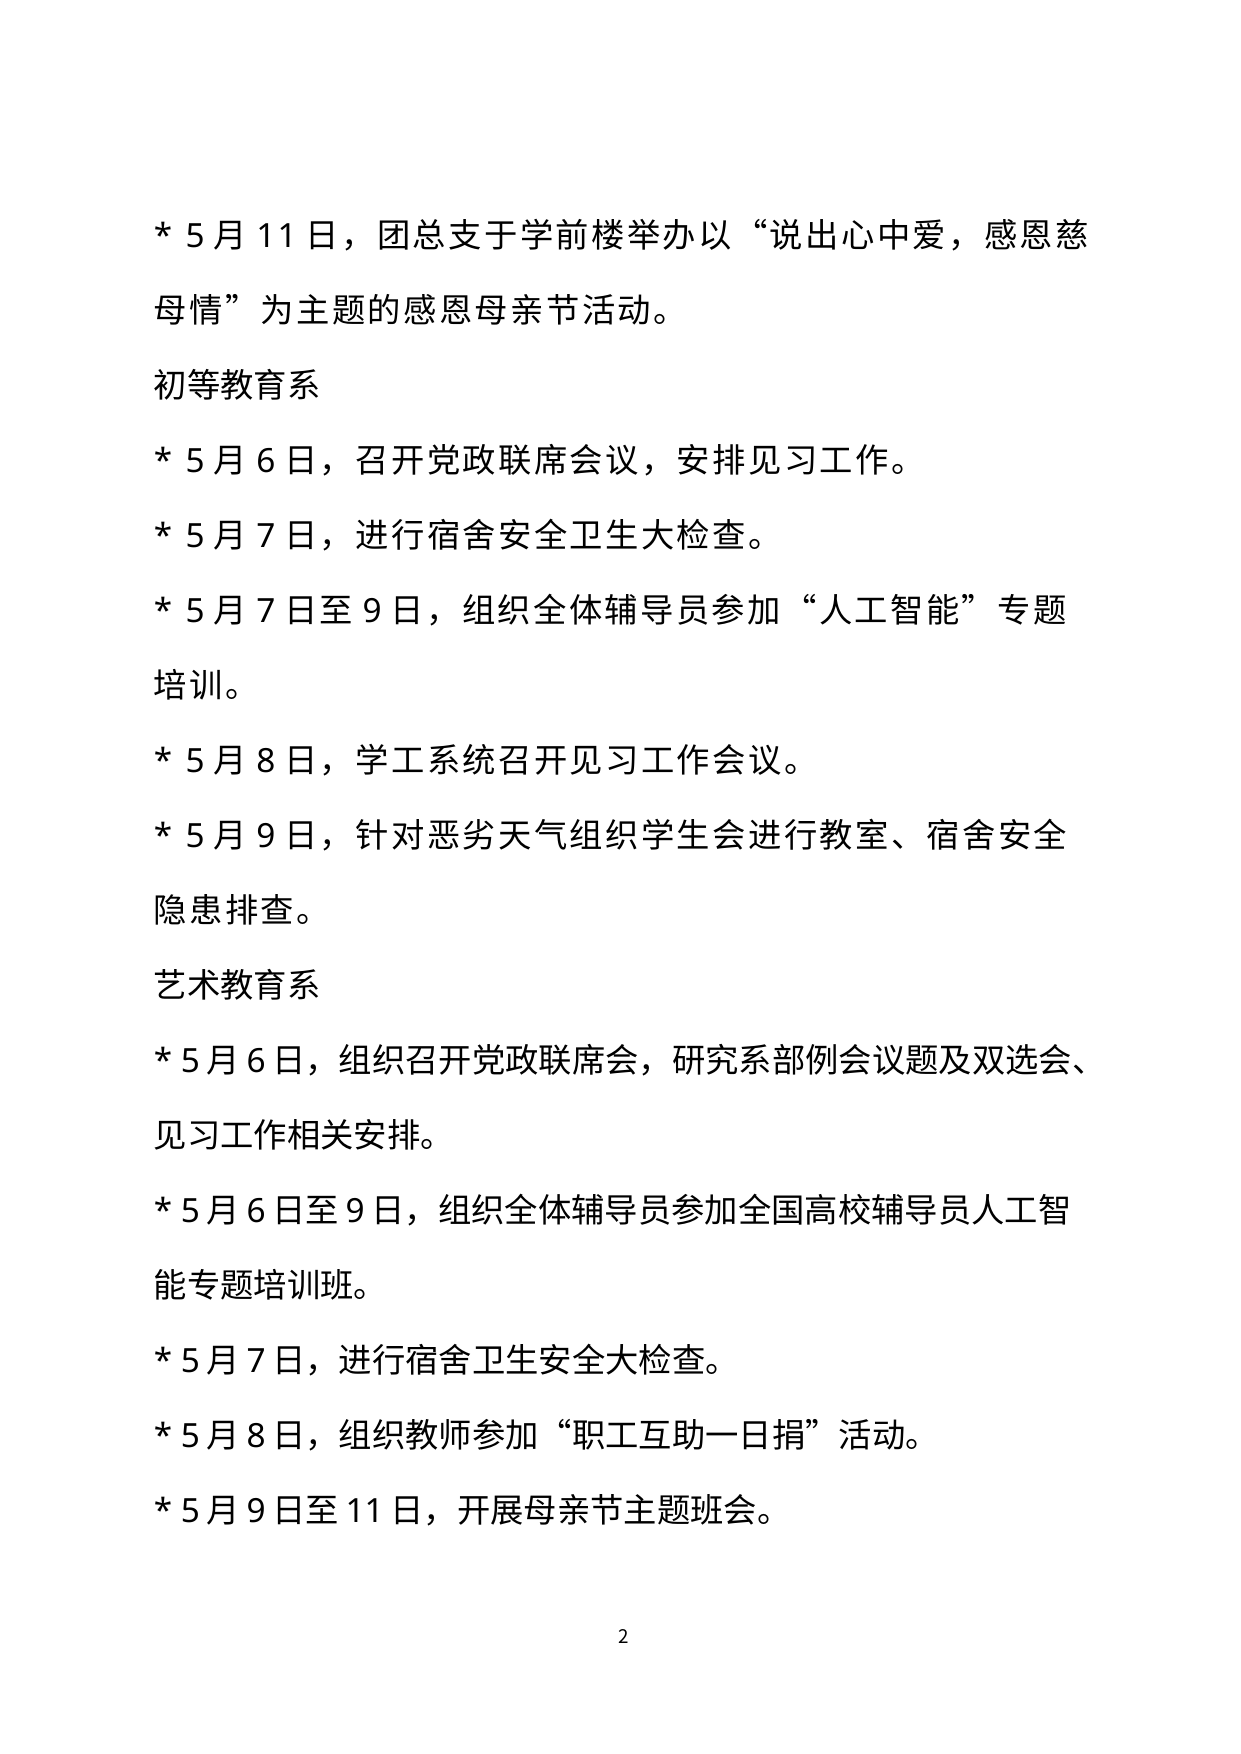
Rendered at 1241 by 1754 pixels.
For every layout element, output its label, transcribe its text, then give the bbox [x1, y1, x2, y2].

text * 5月6日至9日，组织全体辅导员参加全国高校辅导员人工智能专题培训班。 [153, 1170, 1093, 1320]
text * 5月11日，团总支于学前楼举办以“说出心中爱，感恩慈母情”为主题的感恩母亲节活动。 [153, 195, 1093, 345]
text * 5月9日至11日，开展母亲节主题班会。 [153, 1470, 1093, 1545]
text * 5月7日，进行宿舍安全卫生大检查。 [153, 495, 1093, 570]
text * 5月6日，组织召开党政联席会，研究系部例会议题及双选会、见习工作相关安排。 [153, 1020, 1093, 1170]
text * 5月6日，召开党政联席会议，安排见习工作。 [153, 420, 1093, 495]
text * 5月8日，组织教师参加“职工互助一日捐”活动。 [153, 1395, 1093, 1470]
text 艺术教育系 [153, 945, 1093, 1020]
text 初等教育系 [153, 345, 1093, 420]
text * 5月9日，针对恶劣天气组织学生会进行教室、宿舍安全隐患排查。 [153, 795, 1093, 945]
text * 5月8日，学工系统召开见习工作会议。 [153, 720, 1093, 795]
text * 5月7日，进行宿舍卫生安全大检查。 [153, 1320, 1093, 1395]
text * 5月7日至9日，组织全体辅导员参加“人工智能”专题培训。 [153, 570, 1093, 720]
